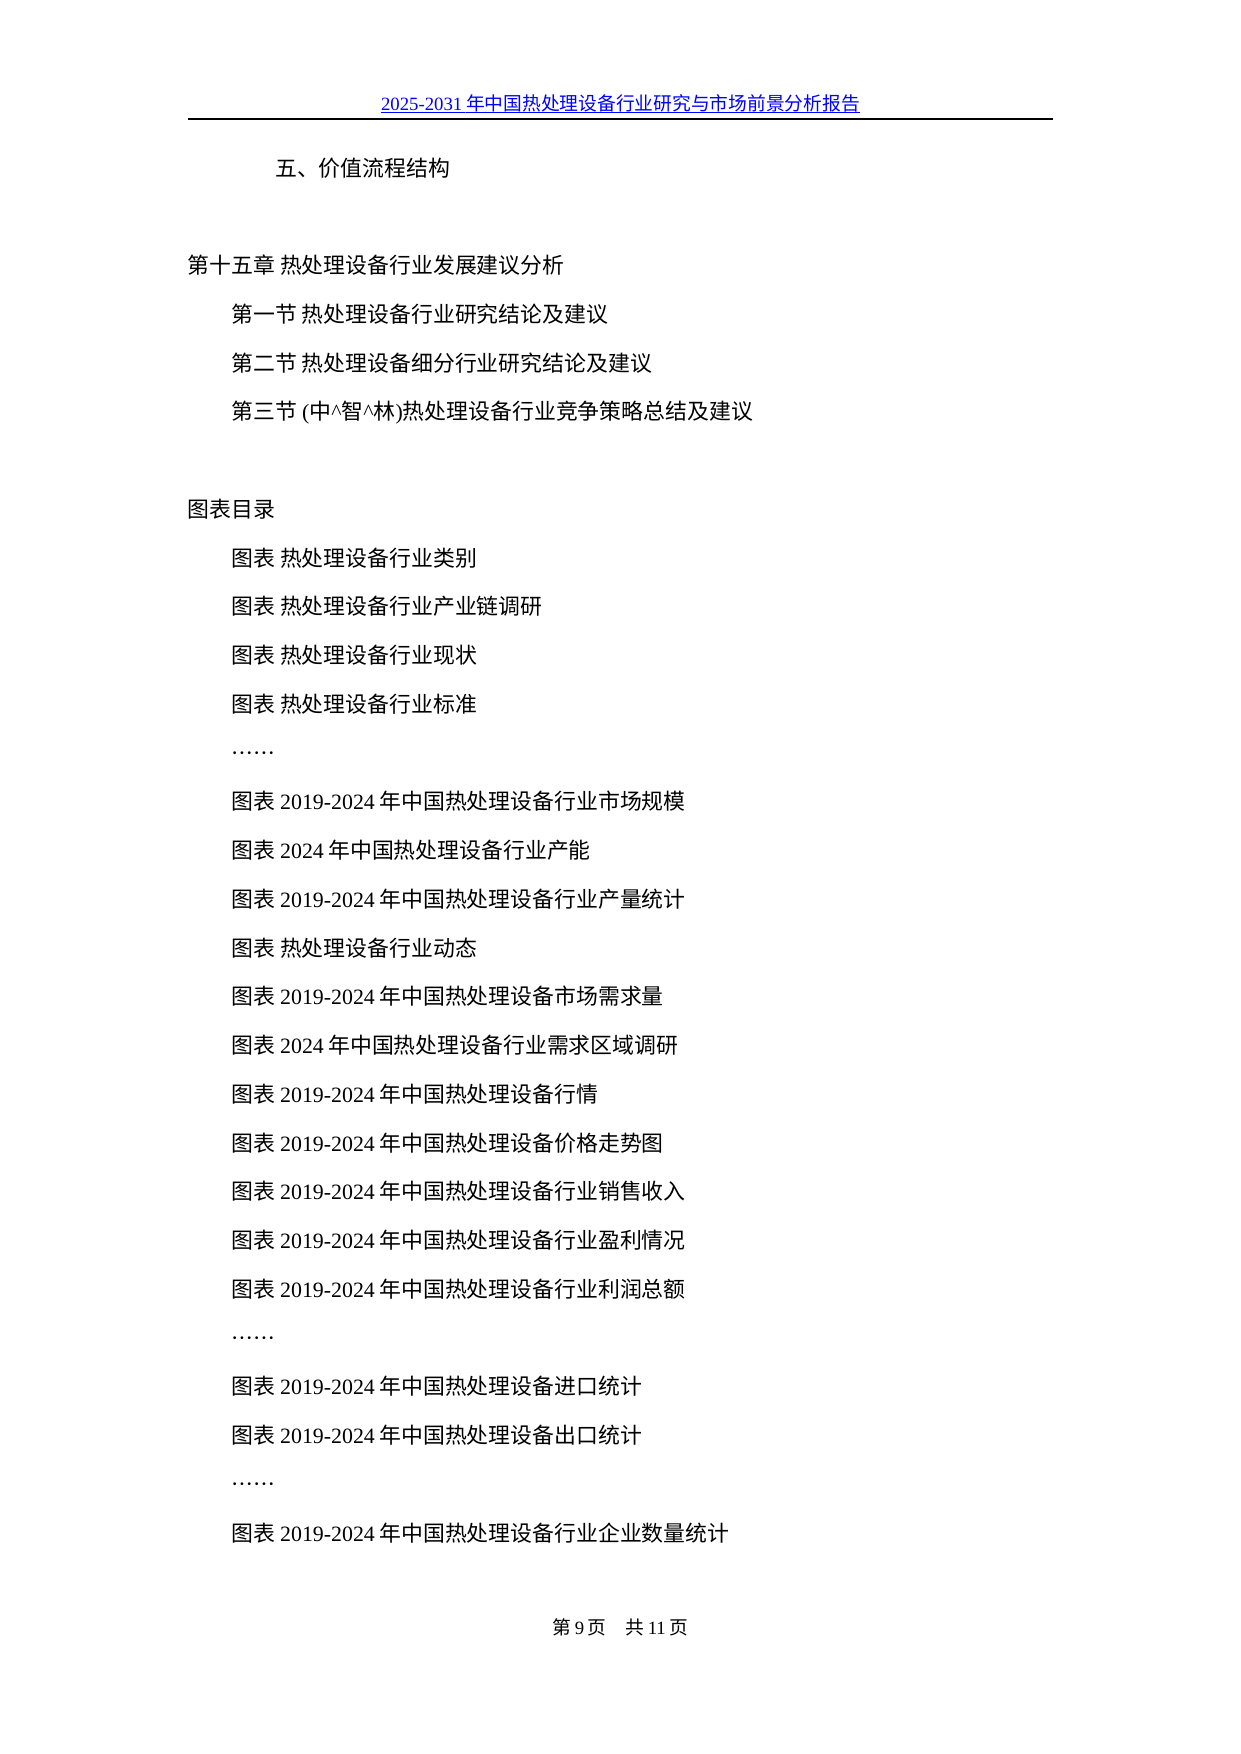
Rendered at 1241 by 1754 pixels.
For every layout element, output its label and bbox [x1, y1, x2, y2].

text [187, 150, 1053, 1548]
